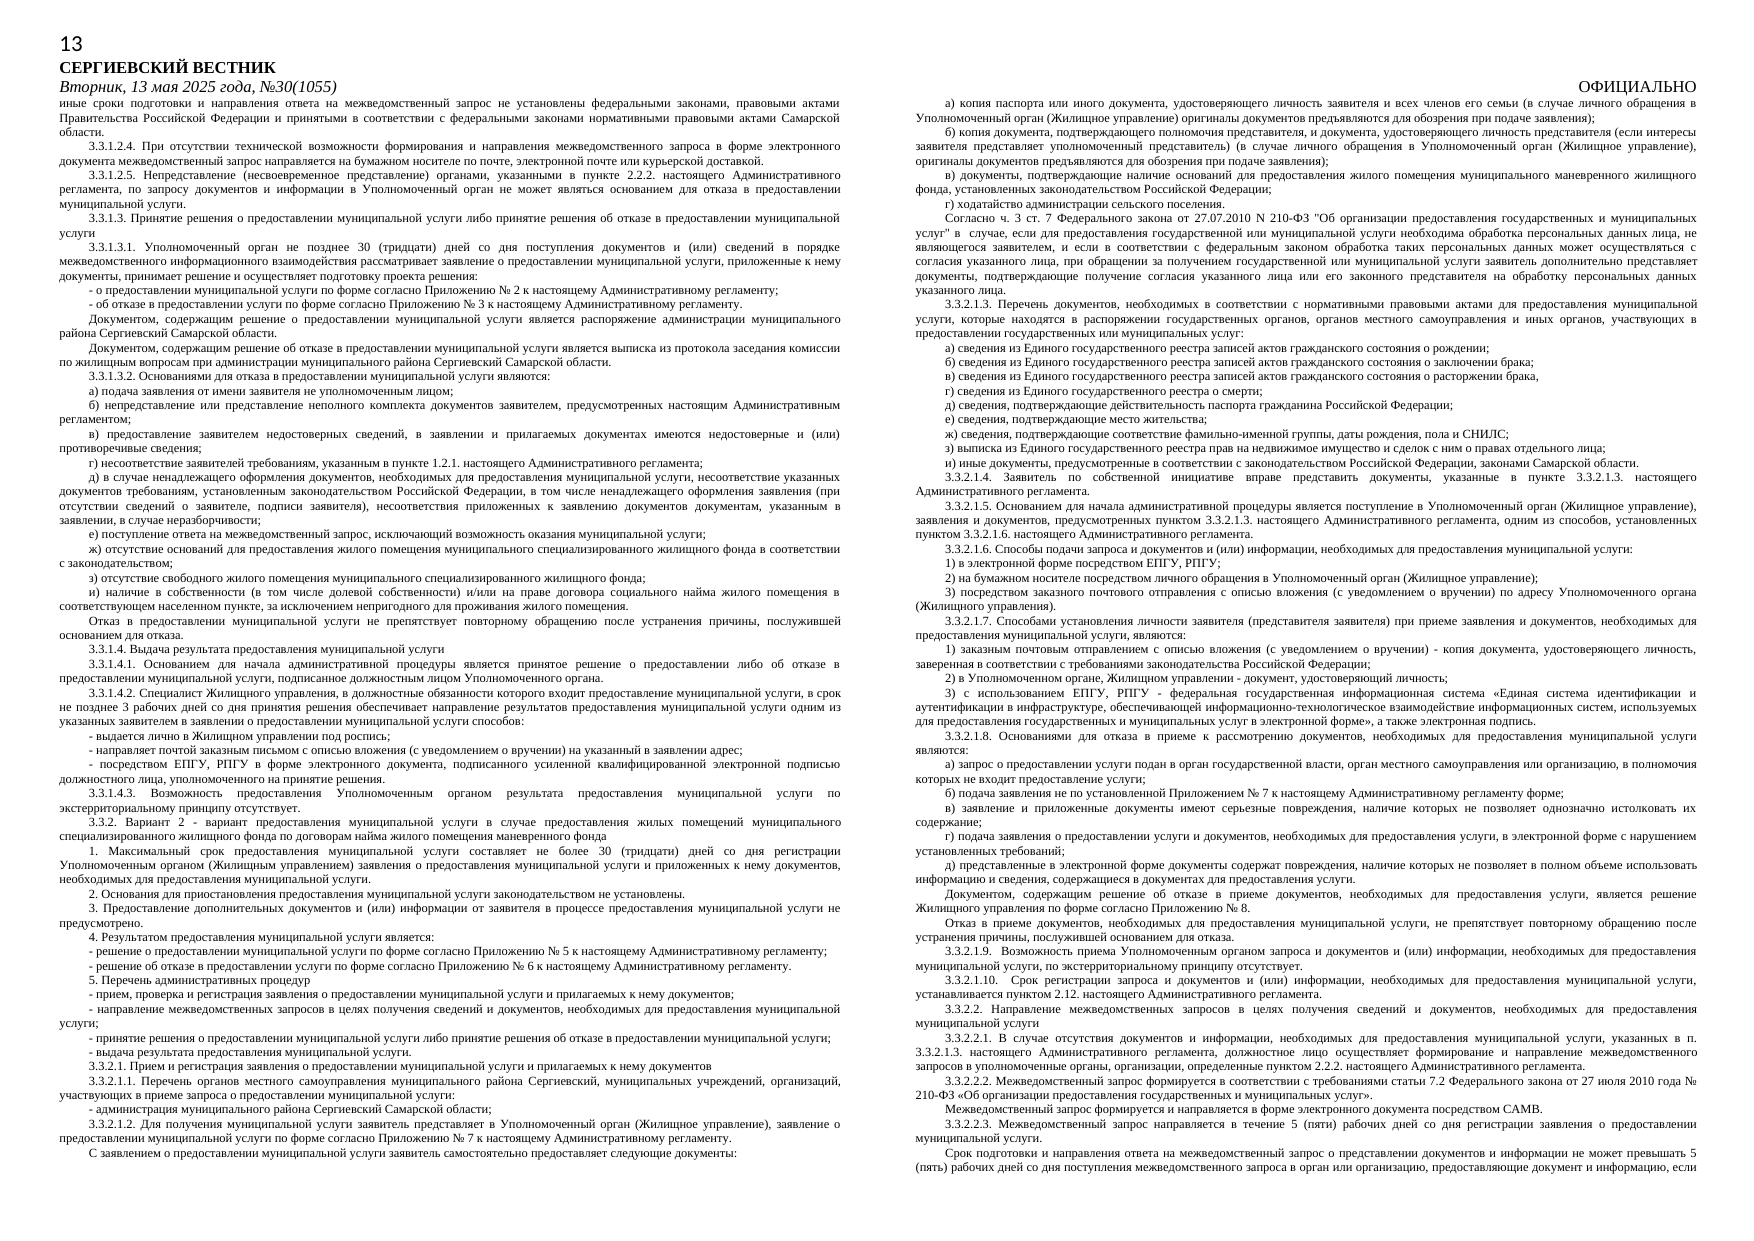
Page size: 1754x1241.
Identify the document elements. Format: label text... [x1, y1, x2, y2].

text 1) заказным почтовым отправлением с описью вложения (с уведомлением о вручении) - копия документа, удостоверяющего личность, заверенная в соответствии с требованиями законодательства Российской Федерации; [915, 642, 1698, 671]
text - направляет почтой заказным письмом с описью вложения (с уведомлением о вручении) на указанный в заявлении адрес; [59, 743, 842, 757]
text в) документы, подтверждающие наличие оснований для предоставления жилого помещения муниципального маневренного жилищного фонда, установленных законодательством Российской Федерации; [915, 168, 1698, 197]
text 3.3.1.4.1. Основанием для начала административной процедуры является принятое решение о предоставлении либо об отказе в предоставлении муниципальной услуги, подписанное должностным лицом Уполномоченного органа. [59, 657, 842, 685]
text и) иные документы, предусмотренные в соответствии с законодательством Российской Федерации, законами Самарской области. [915, 455, 1698, 470]
text 3.3.2.2.1. В случае отсутствия документов и информации, необходимых для предоставления муниципальной услуги, указанных в п. 3.3.2.1.3. настоящего Административного регламента, должностное лицо осуществляет формирование и направление межведомственного запросов в уполномоченные органы, организации, определенные пунктом 2.2.2. настоящего Административного регламента. [915, 1030, 1698, 1073]
text 3.3.2.1.10. Срок регистрации запроса и документов и (или) информации, необходимых для предоставления муниципальной услуги, устанавливается пунктом 2.12. настоящего Административного регламента. [915, 973, 1698, 1002]
text 3.3.1.3.1. Уполномоченный орган не позднее 30 (тридцати) дней со дня поступления документов и (или) сведений в порядке межведомственного информационного взаимодействия рассматривает заявление о предоставлении муниципальной услуги, приложенные к нему документы, принимает решение и осуществляет подготовку проекта решения: [59, 240, 842, 283]
text 3.3.1.2.5. Непредставление (несвоевременное представление) органами, указанными в пункте 2.2.2. настоящего Административного регламента, по запросу документов и информации в Уполномоченный орган не может являться основанием для отказа в предоставлении муниципальной услуги. [59, 168, 842, 211]
text б) копия документа, подтверждающего полномочия представителя, и документа, удостоверяющего личность представителя (если интересы заявителя представляет уполномоченный представитель) (в случае личного обращения в Уполномоченный орган (Жилищное управление), оригиналы документов предъявляются для обозрения при подаче заявления); [915, 125, 1698, 168]
text - решение об отказе в предоставлении услуги по форме согласно Приложению № 6 к настоящему Административному регламенту. [59, 958, 842, 973]
text д) представленные в электронной форме документы содержат повреждения, наличие которых не позволяет в полном объеме использовать информацию и сведения, содержащиеся в документах для предоставления услуги. [915, 858, 1698, 887]
text 2) на бумажном носителе посредством личного обращения в Уполномоченный орган (Жилищное управление); [915, 570, 1698, 585]
text г) сведения из Единого государственного реестра о смерти; [915, 383, 1698, 398]
text - посредством ЕПГУ, РПГУ в форме электронного документа, подписанного усиленной квалифицированной электронной подписью должностного лица, уполномоченного на принятие решения. [59, 757, 842, 786]
text 3.3.2.1.4. Заявитель по собственной инициативе вправе представить документы, указанные в пункте 3.3.2.1.3. настоящего Административного регламента. [915, 470, 1698, 498]
text 3. Предоставление дополнительных документов и (или) информации от заявителя в процессе предоставления муниципальной услуги не предусмотрено. [59, 901, 842, 930]
text з) отсутствие свободного жилого помещения муниципального специализированного жилищного фонда; [59, 570, 842, 585]
text 2) в Уполномоченном органе, Жилищном управлении - документ, удостоверяющий личность; [915, 671, 1698, 685]
text ж) отсутствие оснований для предоставления жилого помещения муниципального специализированного жилищного фонда в соответствии с законодательством; [59, 542, 842, 570]
text д) в случае ненадлежащего оформления документов, необходимых для предоставления муниципальной услуги, несоответствие указанных документов требованиям, установленным законодательством Российской Федерации, в том числе ненадлежащего оформления заявления (при отсутствии сведений о заявителе, подписи заявителя), несоответствия приложенных к заявлению документов документам, указанным в заявлении, в случае неразборчивости; [59, 470, 842, 527]
text - об отказе в предоставлении услуги по форме согласно Приложению № 3 к настоящему Административному регламенту. [59, 297, 842, 312]
text и) наличие в собственности (в том числе долевой собственности) и/или на праве договора социального найма жилого помещения в соответствующем населенном пункте, за исключением непригодного для проживания жилого помещения. [59, 585, 842, 613]
text г) ходатайство администрации сельского поселения. [915, 197, 1698, 211]
text б) непредставление или представление неполного комплекта документов заявителем, предусмотренных настоящим Административным регламентом; [59, 398, 842, 427]
text 3.3.2.2. Направление межведомственных запросов в целях получения сведений и документов, необходимых для предоставления муниципальной услуги [915, 1002, 1698, 1030]
text 1) в электронной форме посредством ЕПГУ, РПГУ; [915, 556, 1698, 570]
text 3) посредством заказного почтового отправления с описью вложения (с уведомлением о вручении) по адресу Уполномоченного органа (Жилищного управления). [915, 585, 1698, 613]
text 4. Результатом предоставления муниципальной услуги является: [59, 930, 842, 944]
text в) предоставление заявителем недостоверных сведений, в заявлении и прилагаемых документах имеются недостоверные и (или) противоречивые сведения; [59, 427, 842, 455]
text 3.3.2.1.9. Возможность приема Уполномоченным органом запроса и документов и (или) информации, необходимых для предоставления муниципальной услуги, по экстерриториальному принципу отсутствует. [915, 944, 1698, 973]
text 2. Основания для приостановления предоставления муниципальной услуги законодательством не установлены. [59, 887, 842, 901]
text е) сведения, подтверждающие место жительства; [915, 412, 1698, 427]
text б) сведения из Единого государственного реестра записей актов гражданского состояния о заключении брака; [915, 355, 1698, 369]
text 3.3.2.1. Прием и регистрация заявления о предоставлении муниципальной услуги и прилагаемых к нему документов [59, 1059, 842, 1073]
text 3.3.1.4.2. Специалист Жилищного управления, в должностные обязанности которого входит предоставление муниципальной услуги, в срок не позднее 3 рабочих дней со дня принятия решения обеспечивает направление результатов предоставления муниципальной услуги одним из указанных заявителем в заявлении о предоставлении муниципальной услуги способов: [59, 685, 842, 728]
text 3.3.2.1.3. Перечень документов, необходимых в соответствии с нормативными правовыми актами для предоставления муниципальной услуги, которые находятся в распоряжении государственных органов, органов местного самоуправления и иных органов, участвующих в предоставлении государственных или муниципальных услуг: [915, 297, 1698, 340]
text - прием, проверка и регистрация заявления о предоставлении муниципальной услуги и прилагаемых к нему документов; [59, 987, 842, 1002]
text 3.3.2.1.1. Перечень органов местного самоуправления муниципального района Сергиевский, муниципальных учреждений, организаций, участвующих в приеме запроса о предоставлении муниципальной услуги: [59, 1073, 842, 1102]
text в) сведения из Единого государственного реестра записей актов гражданского состояния о расторжении брака, [915, 369, 1698, 383]
text - выдача результата предоставления муниципальной услуги. [59, 1045, 842, 1059]
text г) несоответствие заявителей требованиям, указанным в пункте 1.2.1. настоящего Административного регламента; [59, 455, 842, 470]
text ж) сведения, подтверждающие соответствие фамильно-именной группы, даты рождения, пола и СНИЛС; [915, 427, 1698, 441]
text Документом, содержащим решение об отказе в предоставлении муниципальной услуги является выписка из протокола заседания комиссии по жилищным вопросам при администрации муниципального района Сергиевский Самарской области. [59, 340, 842, 369]
text а) запрос о предоставлении услуги подан в орган государственной власти, орган местного самоуправления или организацию, в полномочия которых не входит предоставление услуги; [915, 757, 1698, 786]
text 3.3.2.1.8. Основаниями для отказа в приеме к рассмотрению документов, необходимых для предоставления муниципальной услуги являются: [915, 728, 1698, 757]
text 3) с использованием ЕПГУ, РПГУ - федеральная государственная информационная система «Единая система идентификации и аутентификации в инфраструктуре, обеспечивающей информационно-технологическое взаимодействие информационных систем, используемых для предоставления государственных и муниципальных услуг в электронной форме», а также электронная подпись. [915, 685, 1698, 728]
text - администрация муниципального района Сергиевский Самарской области; [59, 1102, 842, 1117]
text Документом, содержащим решение о предоставлении муниципальной услуги является распоряжение администрации муниципального района Сергиевский Самарской области. [59, 312, 842, 340]
text д) сведения, подтверждающие действительность паспорта гражданина Российской Федерации; [915, 398, 1698, 412]
text - решение о предоставлении муниципальной услуги по форме согласно Приложению № 5 к настоящему Административному регламенту; [59, 944, 842, 958]
text Межведомственный запрос формируется и направляется в форме электронного документа посредством САМВ. [915, 1102, 1698, 1117]
text 3.3.2.1.6. Способы подачи запроса и документов и (или) информации, необходимых для предоставления муниципальной услуги: [915, 542, 1698, 556]
text 3.3.1.4.3. Возможность предоставления Уполномоченным органом результата предоставления муниципальной услуги по экстерриториальному принципу отсутствует. [59, 786, 842, 815]
text - принятие решения о предоставлении муниципальной услуги либо принятие решения об отказе в предоставлении муниципальной услуги; [59, 1030, 842, 1045]
text 3.3.1.3. Принятие решения о предоставлении муниципальной услуги либо принятие решения об отказе в предоставлении муниципальной услуги [59, 211, 842, 240]
text б) подача заявления не по установленной Приложением № 7 к настоящему Административному регламенту форме; [915, 786, 1698, 800]
text 3.3.2. Вариант 2 - вариант предоставления муниципальной услуги в случае предоставления жилых помещений муниципального специализированного жилищного фонда по договорам найма жилого помещения маневренного фонда [59, 815, 842, 843]
text з) выписка из Единого государственного реестра прав на недвижимое имущество и сделок с ним о правах отдельного лица; [915, 441, 1698, 455]
text - о предоставлении муниципальной услуги по форме согласно Приложению № 2 к настоящему Административному регламенту; [59, 283, 842, 297]
text Отказ в предоставлении муниципальной услуги не препятствует повторному обращению после устранения причины, послужившей основанием для отказа. [59, 613, 842, 642]
text 1. Максимальный срок предоставления муниципальной услуги составляет не более 30 (тридцати) дней со дня регистрации Уполномоченным органом (Жилищным управлением) заявления о предоставления муниципальной услуги и приложенных к нему документов, необходимых для предоставления муниципальной услуги. [59, 843, 842, 887]
text г) подача заявления о предоставлении услуги и документов, необходимых для предоставления услуги, в электронной форме с нарушением установленных требований; [915, 829, 1698, 858]
text Согласно ч. 3 ст. 7 Федерального закона от 27.07.2010 N 210-ФЗ "Об организации предоставления государственных и муниципальных услуг" в случае, если для предоставления государственной или муниципальной услуги необходима обработка персональных данных лица, не являющегося заявителем, и если в соответствии с федеральным законом обработка таких персональных данных может осуществляться с согласия указанного лица, при обращении за получением государственной или муниципальной услуги заявитель дополнительно представляет документы, подтверждающие получение согласия указанного лица или его законного представителя на обработку персональных данных указанного лица. [915, 211, 1698, 297]
text в) заявление и приложенные документы имеют серьезные повреждения, наличие которых не позволяет однозначно истолковать их содержание; [915, 800, 1698, 829]
text - направление межведомственных запросов в целях получения сведений и документов, необходимых для предоставления муниципальной услуги; [59, 1002, 842, 1030]
text 5. Перечень административных процедур [59, 973, 842, 987]
text а) сведения из Единого государственного реестра записей актов гражданского состояния о рождении; [915, 340, 1698, 355]
text 3.3.2.1.7. Способами установления личности заявителя (представителя заявителя) при приеме заявления и документов, необходимых для предоставления муниципальной услуги, являются: [915, 613, 1698, 642]
text а) копия паспорта или иного документа, удостоверяющего личность заявителя и всех членов его семьи (в случае личного обращения в Уполномоченный орган (Жилищное управление) оригиналы документов предъявляются для обозрения при подаче заявления); [915, 96, 1698, 125]
text Документом, содержащим решение об отказе в приеме документов, необходимых для предоставления услуги, является решение Жилищного управления по форме согласно Приложению № 8. [915, 887, 1698, 915]
text - выдается лично в Жилищном управлении под роспись; [59, 728, 842, 743]
text 3.3.1.2.4. При отсутствии технической возможности формирования и направления межведомственного запроса в форме электронного документа межведомственный запрос направляется на бумажном носителе по почте, электронной почте или курьерской доставкой. [59, 139, 842, 168]
text 3.3.1.4. Выдача результата предоставления муниципальной услуги [59, 642, 842, 657]
text а) подача заявления от имени заявителя не уполномоченным лицом; [59, 383, 842, 398]
text е) поступление ответа на межведомственный запрос, исключающий возможность оказания муниципальной услуги; [59, 527, 842, 542]
text 3.3.2.2.2. Межведомственный запрос формируется в соответствии с требованиями статьи 7.2 Федерального закона от 27 июля 2010 года № 210-ФЗ «Об организации предоставления государственных и муниципальных услуг». [915, 1073, 1698, 1102]
text 3.3.1.3.2. Основаниями для отказа в предоставлении муниципальной услуги являются: [59, 369, 842, 383]
text 3.3.2.1.5. Основанием для начала административной процедуры является поступление в Уполномоченный орган (Жилищное управление), заявления и документов, предусмотренных пунктом 3.3.2.1.3. настоящего Административного регламента, одним из способов, установленных пунктом 3.3.2.1.6. настоящего Административного регламента. [915, 498, 1698, 542]
text 3.3.2.2.3. Межведомственный запрос направляется в течение 5 (пяти) рабочих дней со дня регистрации заявления о предоставлении муниципальной услуги. [915, 1117, 1698, 1145]
text Отказ в приеме документов, необходимых для предоставления муниципальной услуги, не препятствует повторному обращению после устранения причины, послужившей основанием для отказа. [915, 915, 1698, 944]
text 3.3.2.1.2. Для получения муниципальной услуги заявитель представляет в Уполномоченный орган (Жилищное управление), заявление о предоставлении муниципальной услуги по форме согласно Приложению № 7 к настоящему Административному регламенту. [59, 1117, 842, 1145]
text С заявлением о предоставлении муниципальной услуги заявитель самостоятельно предоставляет следующие документы: [59, 1145, 842, 1160]
